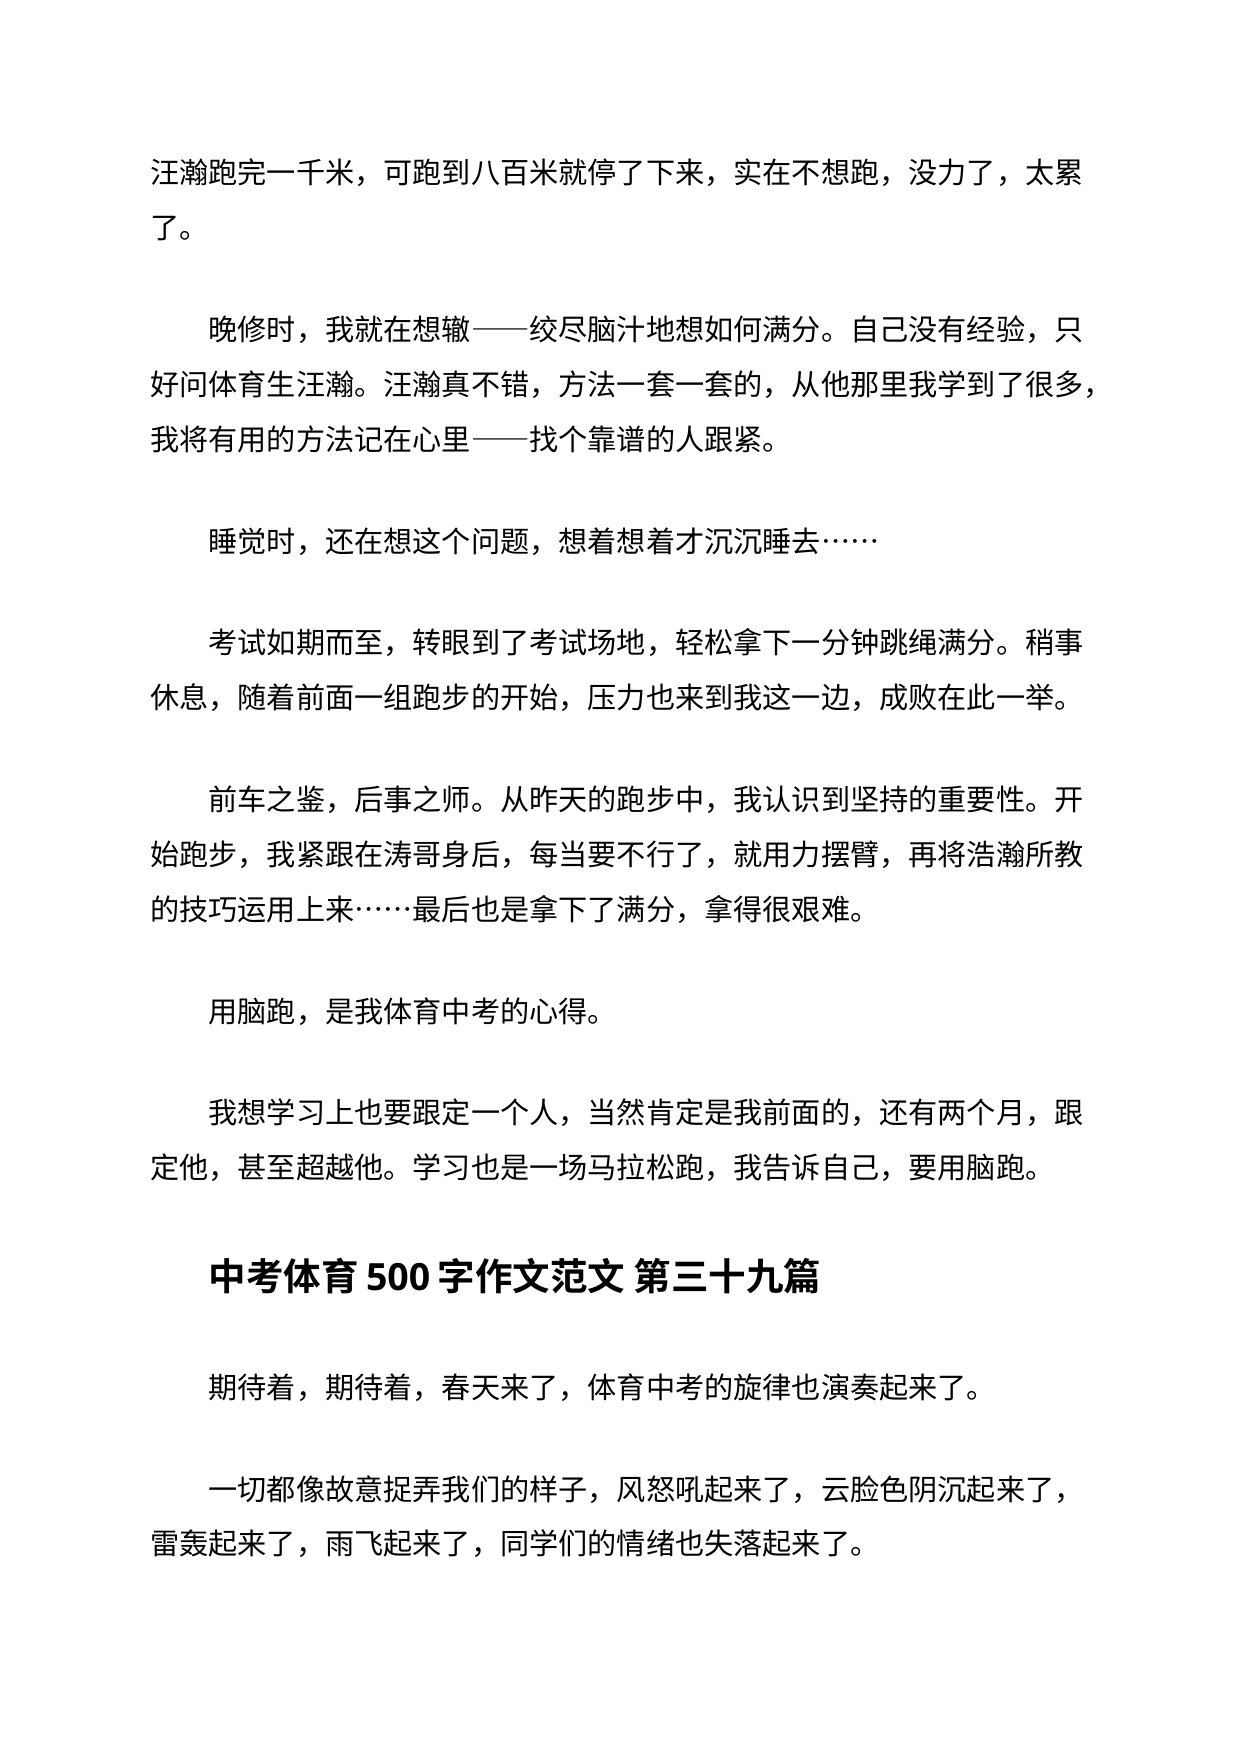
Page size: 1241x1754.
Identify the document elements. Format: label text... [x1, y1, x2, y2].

text 前车之鉴，后事之师。从昨天的跑步中，我认识到坚持的重要性。开始跑步，我紧跟在涛哥身后，每当要不行了，就用力摆臂，再将浩瀚所教的技巧运用上来……最后也是拿下了满分，拿得很艰难。 [150, 777, 1090, 929]
text 用脑跑，是我体育中考的心得。 [150, 988, 1090, 1031]
text 中考体育500字作文范文 第三十九篇 [150, 1247, 1090, 1301]
text 考试如期而至，转眼到了考试场地，轻松拿下一分钟跳绳满分。稍事休息，随着前面一组跑步的开始，压力也来到我这一边，成败在此一举。 [150, 620, 1090, 717]
text 睡觉时，还在想这个问题，想着想着才沉沉睡去…… [150, 518, 1090, 561]
text 我想学习上也要跟定一个人，当然肯定是我前面的，还有两个月，跟定他，甚至超越他。学习也是一场马拉松跑，我告诉自己，要用脑跑。 [150, 1090, 1090, 1187]
text 晚修时，我就在想辙——绞尽脑汁地想如何满分。自己没有经验，只好问体育生汪瀚。汪瀚真不错，方法一套一套的，从他那里我学到了很多，我将有用的方法记在心里——找个靠谱的人跟紧。 [150, 307, 1090, 459]
text 期待着，期待着，春天来了，体育中考的旋律也演奏起来了。 [150, 1364, 1090, 1407]
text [150, 150, 1090, 247]
text 一切都像故意捉弄我们的样子，风怒吼起来了，云脸色阴沉起来了，雷轰起来了，雨飞起来了，同学们的情绪也失落起来了。 [150, 1466, 1090, 1563]
